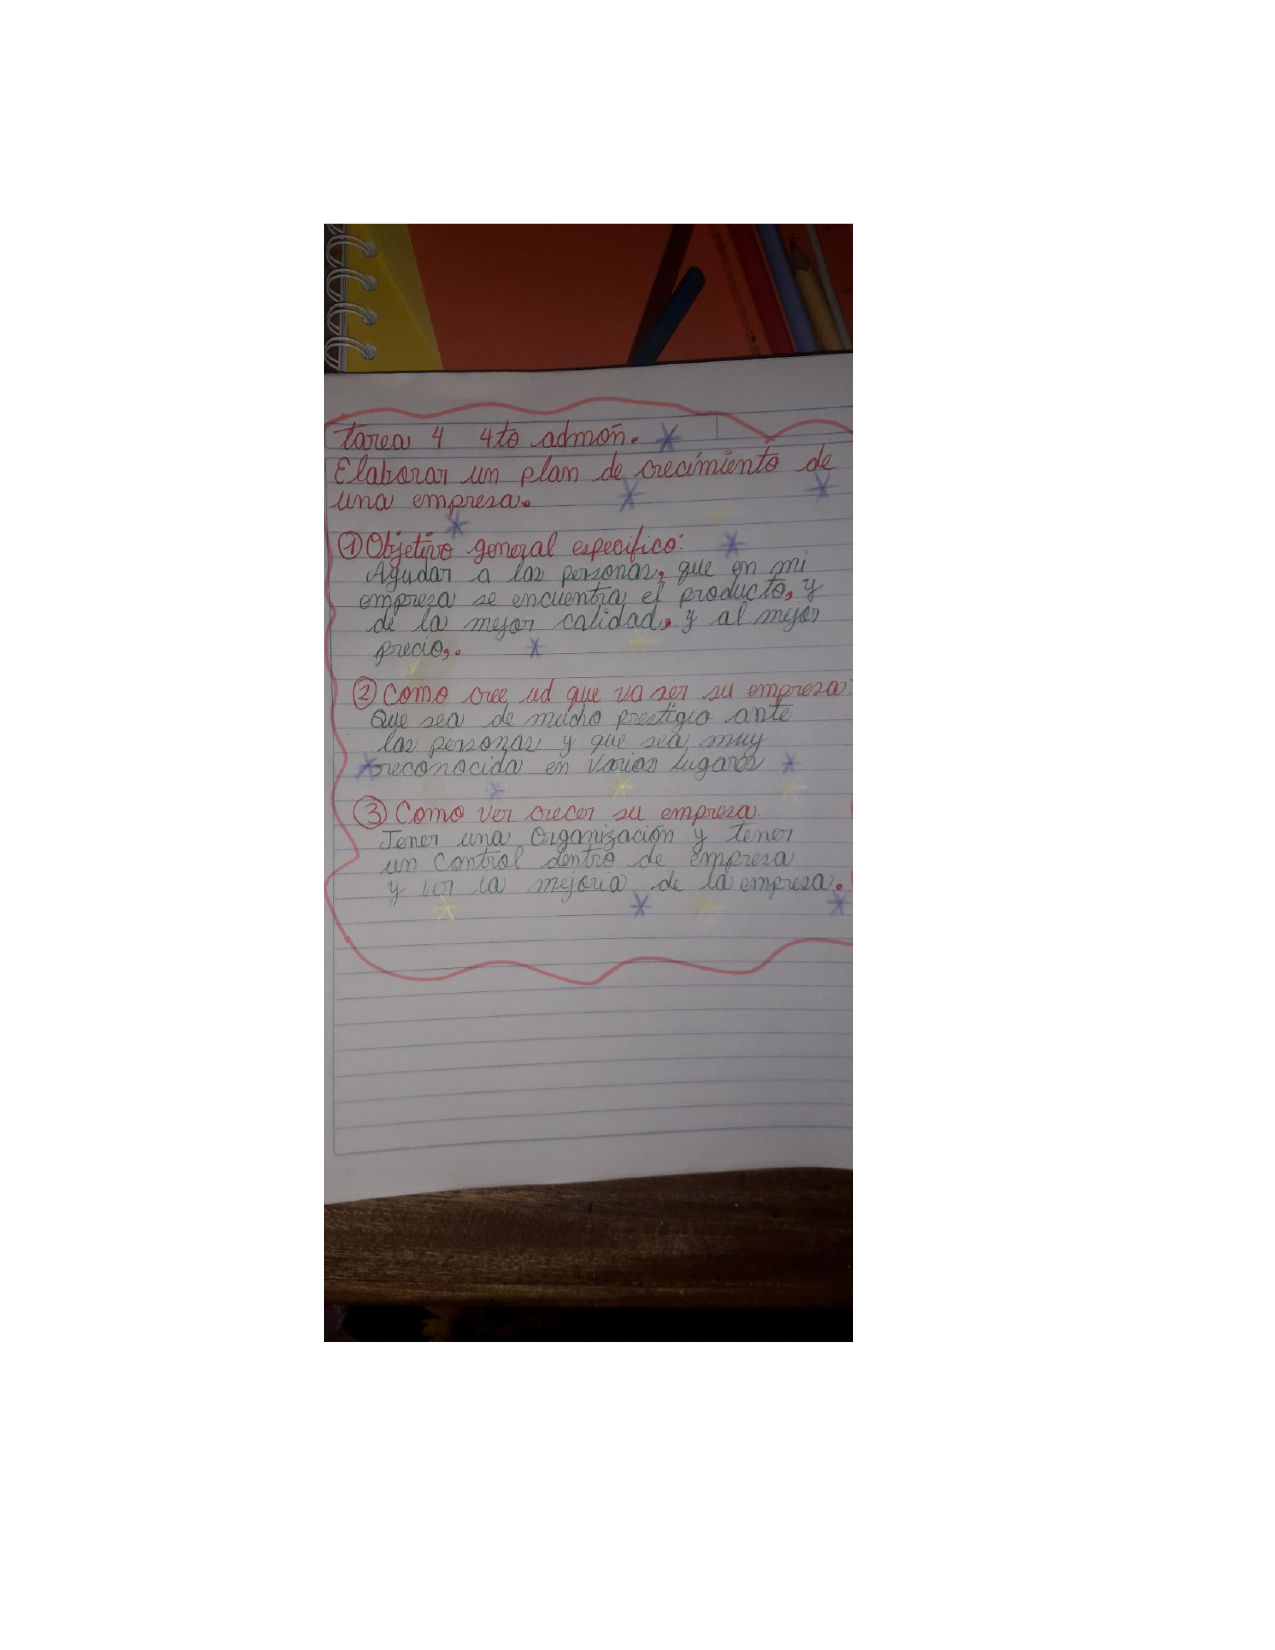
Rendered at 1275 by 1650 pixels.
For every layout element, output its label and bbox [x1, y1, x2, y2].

picture [324, 225, 853, 1342]
